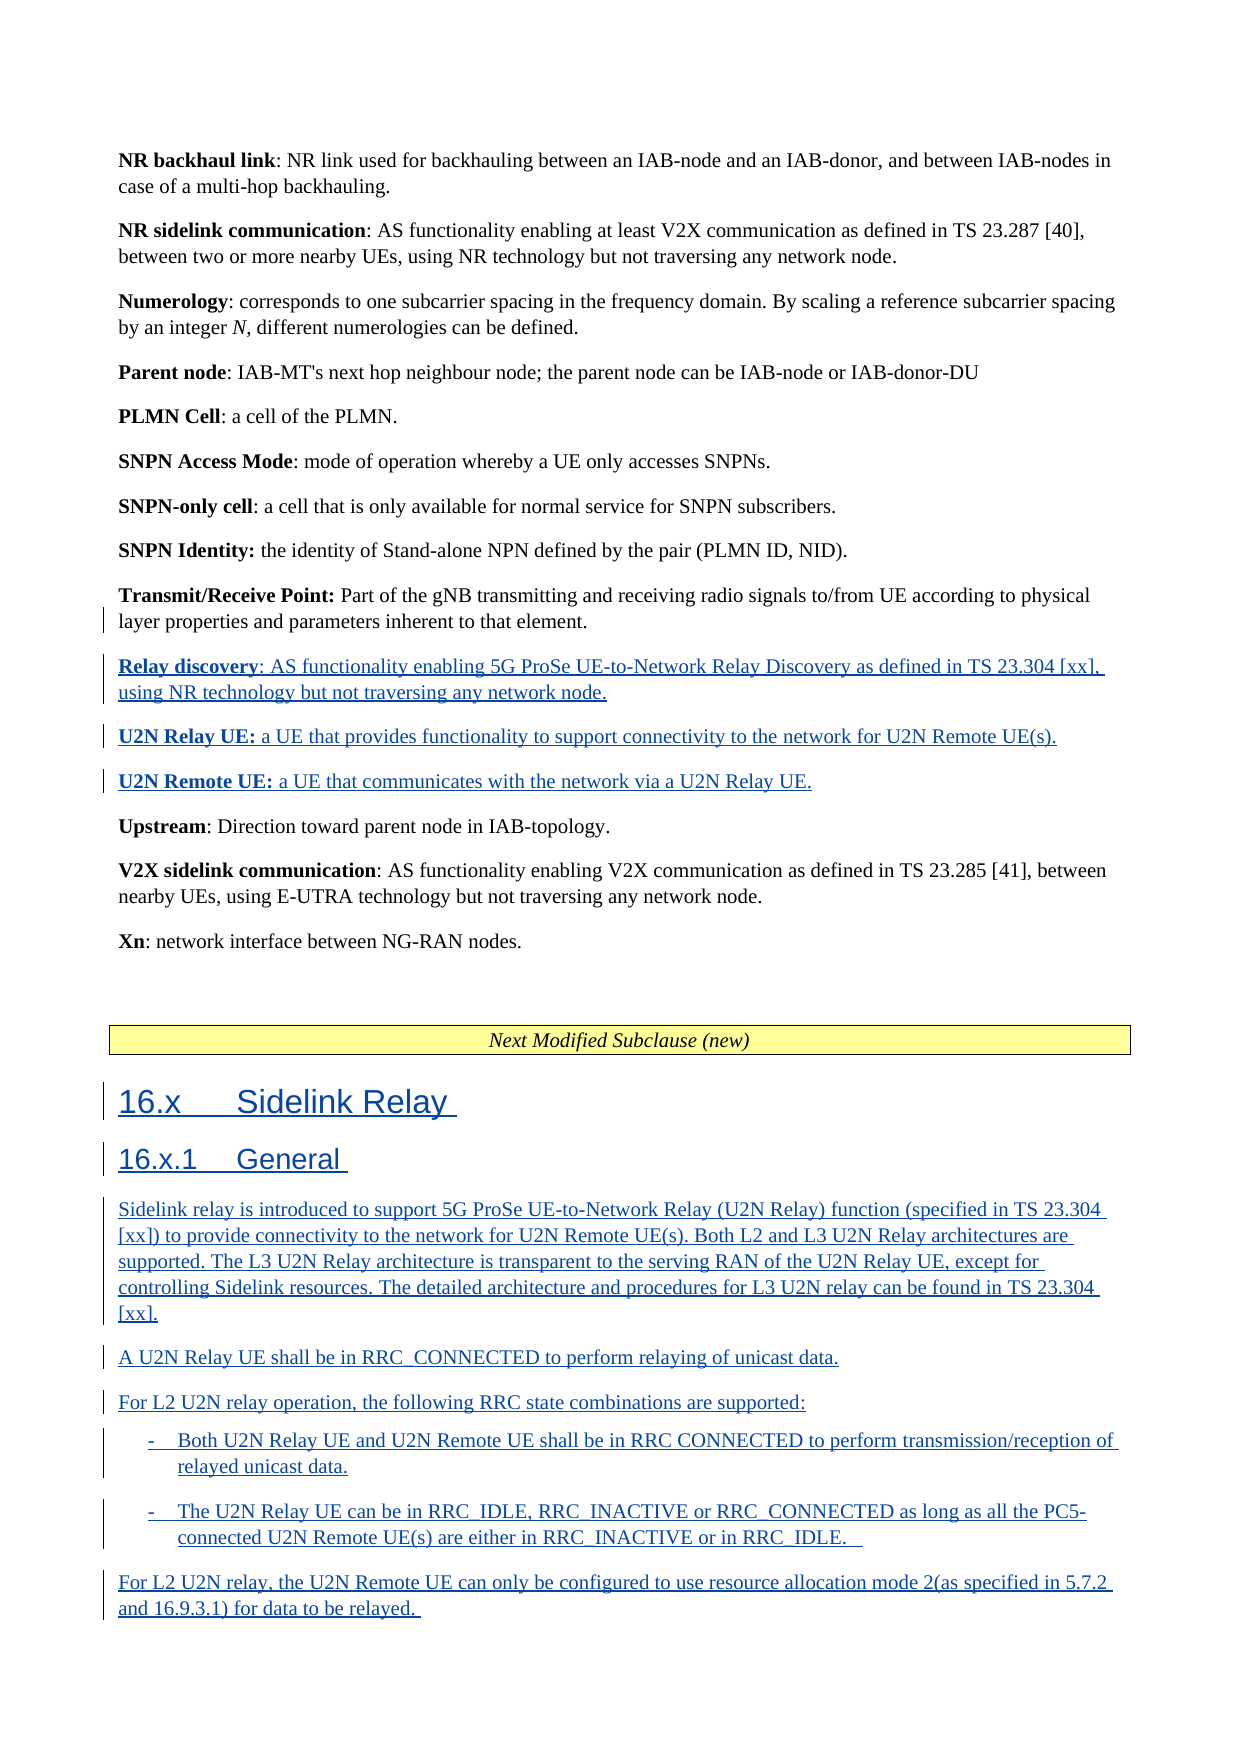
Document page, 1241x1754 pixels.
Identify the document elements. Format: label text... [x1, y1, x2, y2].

text Parent node: IAB-MT's next hop neighbour node; the parent node can be IAB-node or IAB-donor-DU [118, 359, 1122, 384]
text SNPN Identity: the identity of Stand-alone NPN defined by the pair (PLMN ID, NID). [118, 538, 1122, 562]
text Numerology: corresponds to one subcarrier spacing in the frequency domain. By scaling a reference subcarrier spacing by an integer N, different numerologies can be defined. [118, 289, 1122, 339]
text SNPN-only cell: a cell that is only available for normal service for SNPN subscribers. [118, 494, 1122, 518]
text NR sidelink communication: AS functionality enabling at least V2X communication as defined in TS 23.287 [40], between two or more nearby UEs, using NR technology but not traversing any network node. [118, 218, 1122, 268]
text Transmit/Receive Point: Part of the gNB transmitting and receiving radio signals to/from UE according to physical layer properties and parameters inherent to that element. [118, 583, 1122, 633]
text Xn: network interface between NG-RAN nodes. [118, 929, 1122, 953]
text PLMN Cell: a cell of the PLMN. [118, 404, 1122, 428]
text SNPN Access Mode: mode of operation whereby a UE only accesses SNPNs. [118, 449, 1122, 473]
text Next Modified Subclause (new) [110, 1026, 1130, 1054]
text Upstream: Direction toward parent node in IAB-topology. [118, 814, 1122, 838]
text V2X sidelink communication: AS functionality enabling V2X communication as defined in TS 23.285 [41], between nearby UEs, using E-UTRA technology but not traversing any network node. [118, 858, 1122, 908]
text NR backhaul link: NR link used for backhauling between an IAB-node and an IAB-donor, and between IAB-nodes in case of a multi-hop backhauling. [118, 148, 1122, 198]
